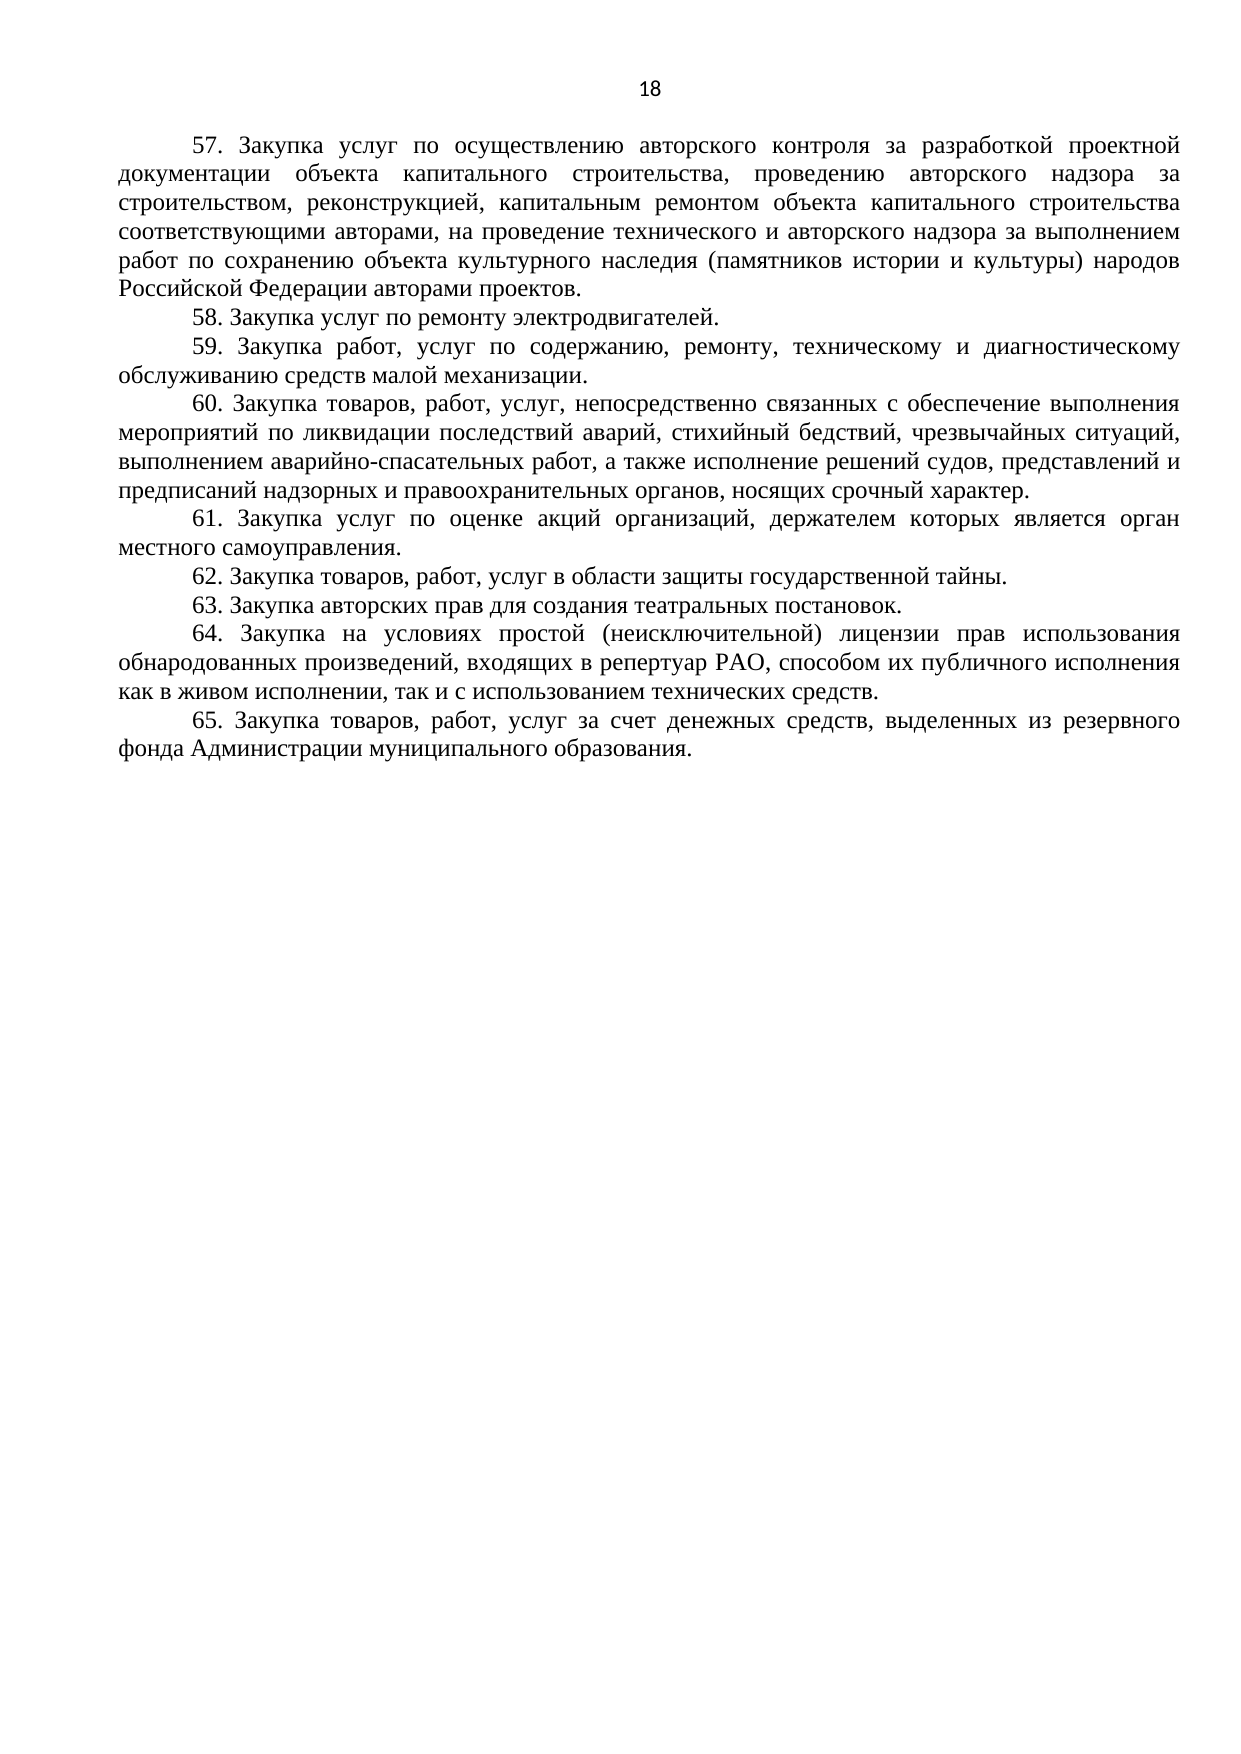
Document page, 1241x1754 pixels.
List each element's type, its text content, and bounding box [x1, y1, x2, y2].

text 65. Закупка товаров, работ, услуг за счет денежных средств, выделенных из резервного фонда Администрации муниципального образования. [118, 705, 1181, 762]
text 59. Закупка работ, услуг по содержанию, ремонту, техническому и диагностическому обслуживанию средств малой механизации. [118, 331, 1181, 388]
text 61. Закупка услуг по оценке акций организаций, держателем которых является орган местного самоуправления. [118, 503, 1181, 561]
text 63. Закупка авторских прав для создания театральных постановок. [118, 590, 1181, 618]
text 60. Закупка товаров, работ, услуг, непосредственно связанных с обеспечение выполнения мероприятий по ликвидации последствий аварий, стихийный бедствий, чрезвычайных ситуаций, выполнением аварийно-спасательных работ, а также исполнение решений судов, представлений и предписаний надзорных и правоохранительных органов, носящих срочный характер. [118, 388, 1181, 503]
text 58. Закупка услуг по ремонту электродвигателей. [118, 302, 1181, 331]
text 62. Закупка товаров, работ, услуг в области защиты государственной тайны. [118, 561, 1181, 590]
text 64. Закупка на условиях простой (неисключительной) лицензии прав использования обнародованных произведений, входящих в репертуар РАО, способом их публичного исполнения как в живом исполнении, так и с использованием технических средств. [118, 618, 1181, 705]
text 57. Закупка услуг по осуществлению авторского контроля за разработкой проектной документации объекта капитального строительства, проведению авторского надзора за строительством, реконструкцией, капитальным ремонтом объекта капитального строительства соответствующими авторами, на проведение технического и авторского надзора за выполнением работ по сохранению объекта культурного наследия (памятников истории и культуры) народов Российской Федерации авторами проектов. [118, 130, 1181, 302]
